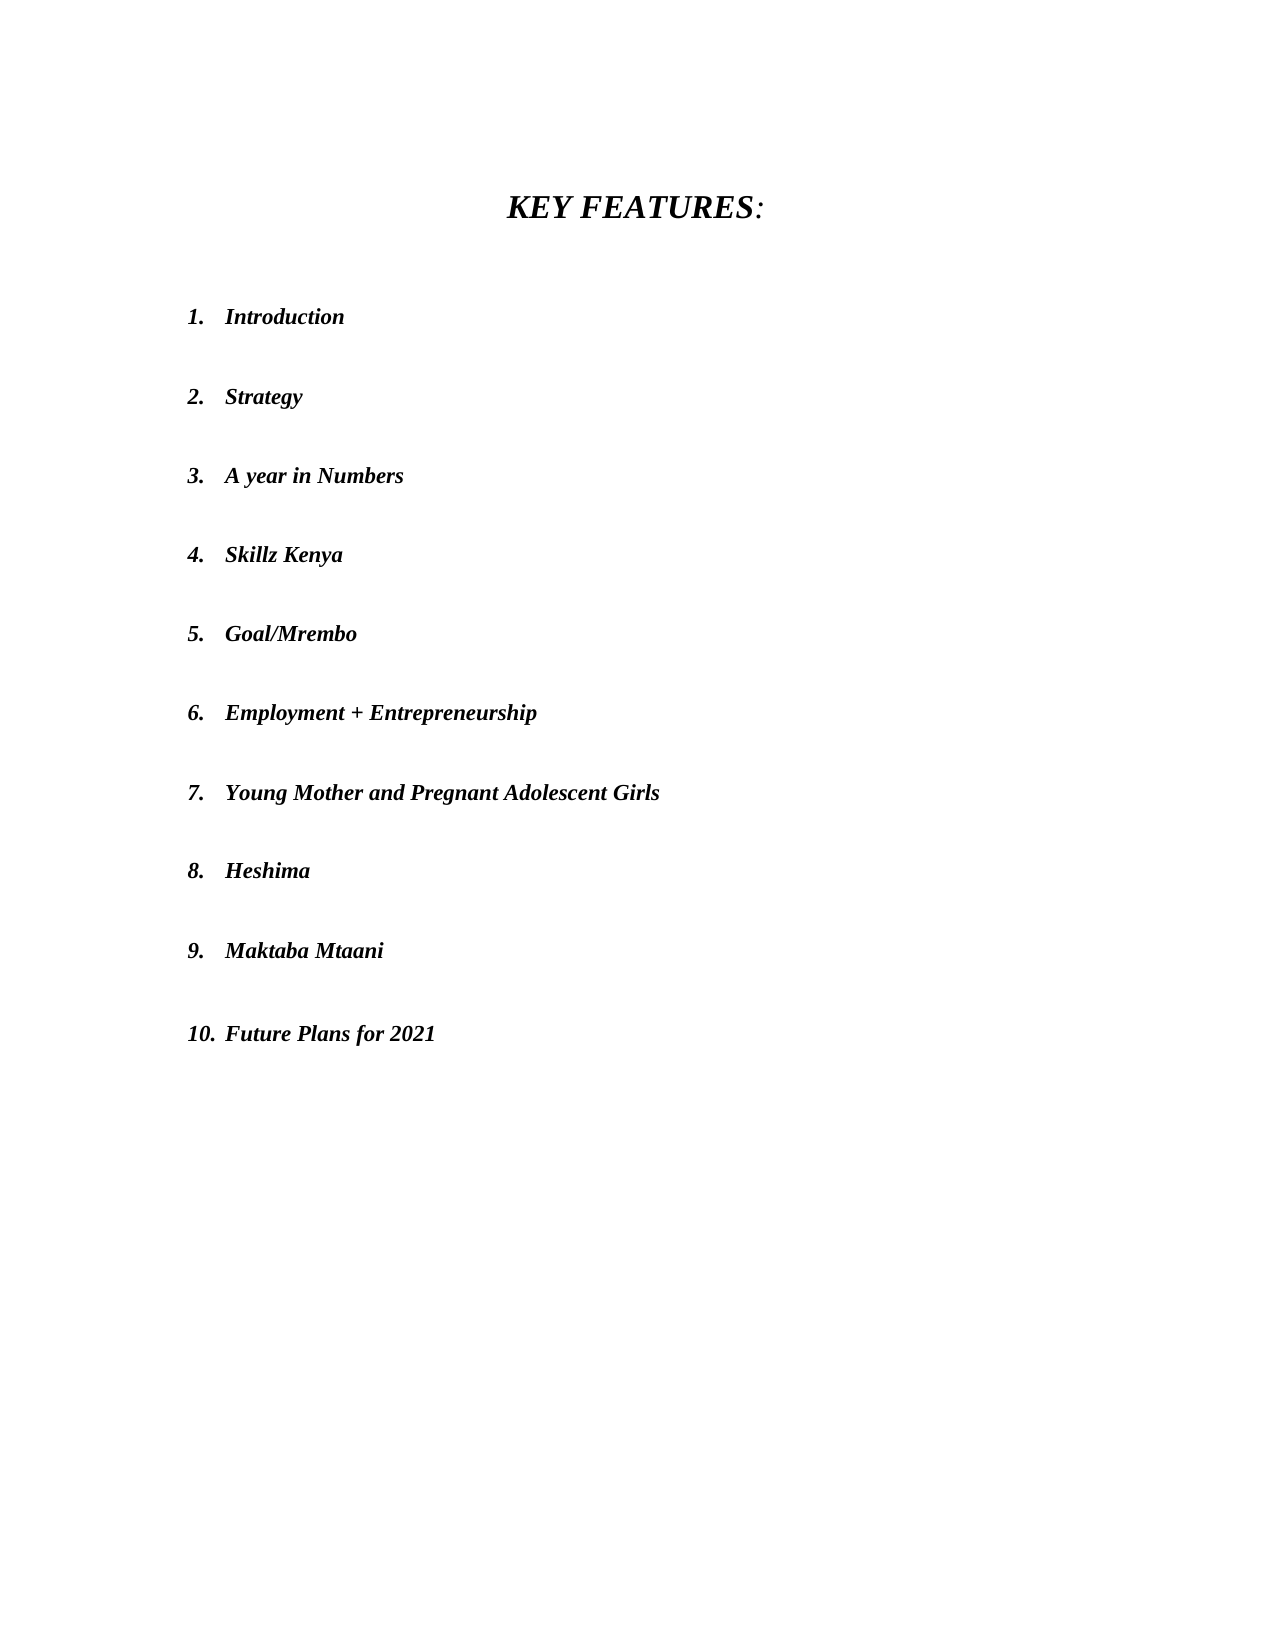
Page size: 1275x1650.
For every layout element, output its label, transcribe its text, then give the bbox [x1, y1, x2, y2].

list Future Plans for 2021 [187, 1020, 1208, 1046]
list Maktaba Mtaani [187, 937, 1208, 963]
list A year in Numbers [187, 462, 1208, 488]
list Introduction [187, 303, 1208, 330]
list Strategy [187, 383, 1208, 409]
subtitle KEY FEATURES: [302, 187, 973, 226]
list Young Mother and Pregnant Adolescent Girls [187, 778, 1208, 805]
list Employment + Entrepreneurship [187, 699, 1208, 726]
list Goal/Mrembo [187, 620, 1208, 646]
list Heshima [187, 858, 1208, 884]
list Skillz Kenya [187, 541, 1208, 567]
